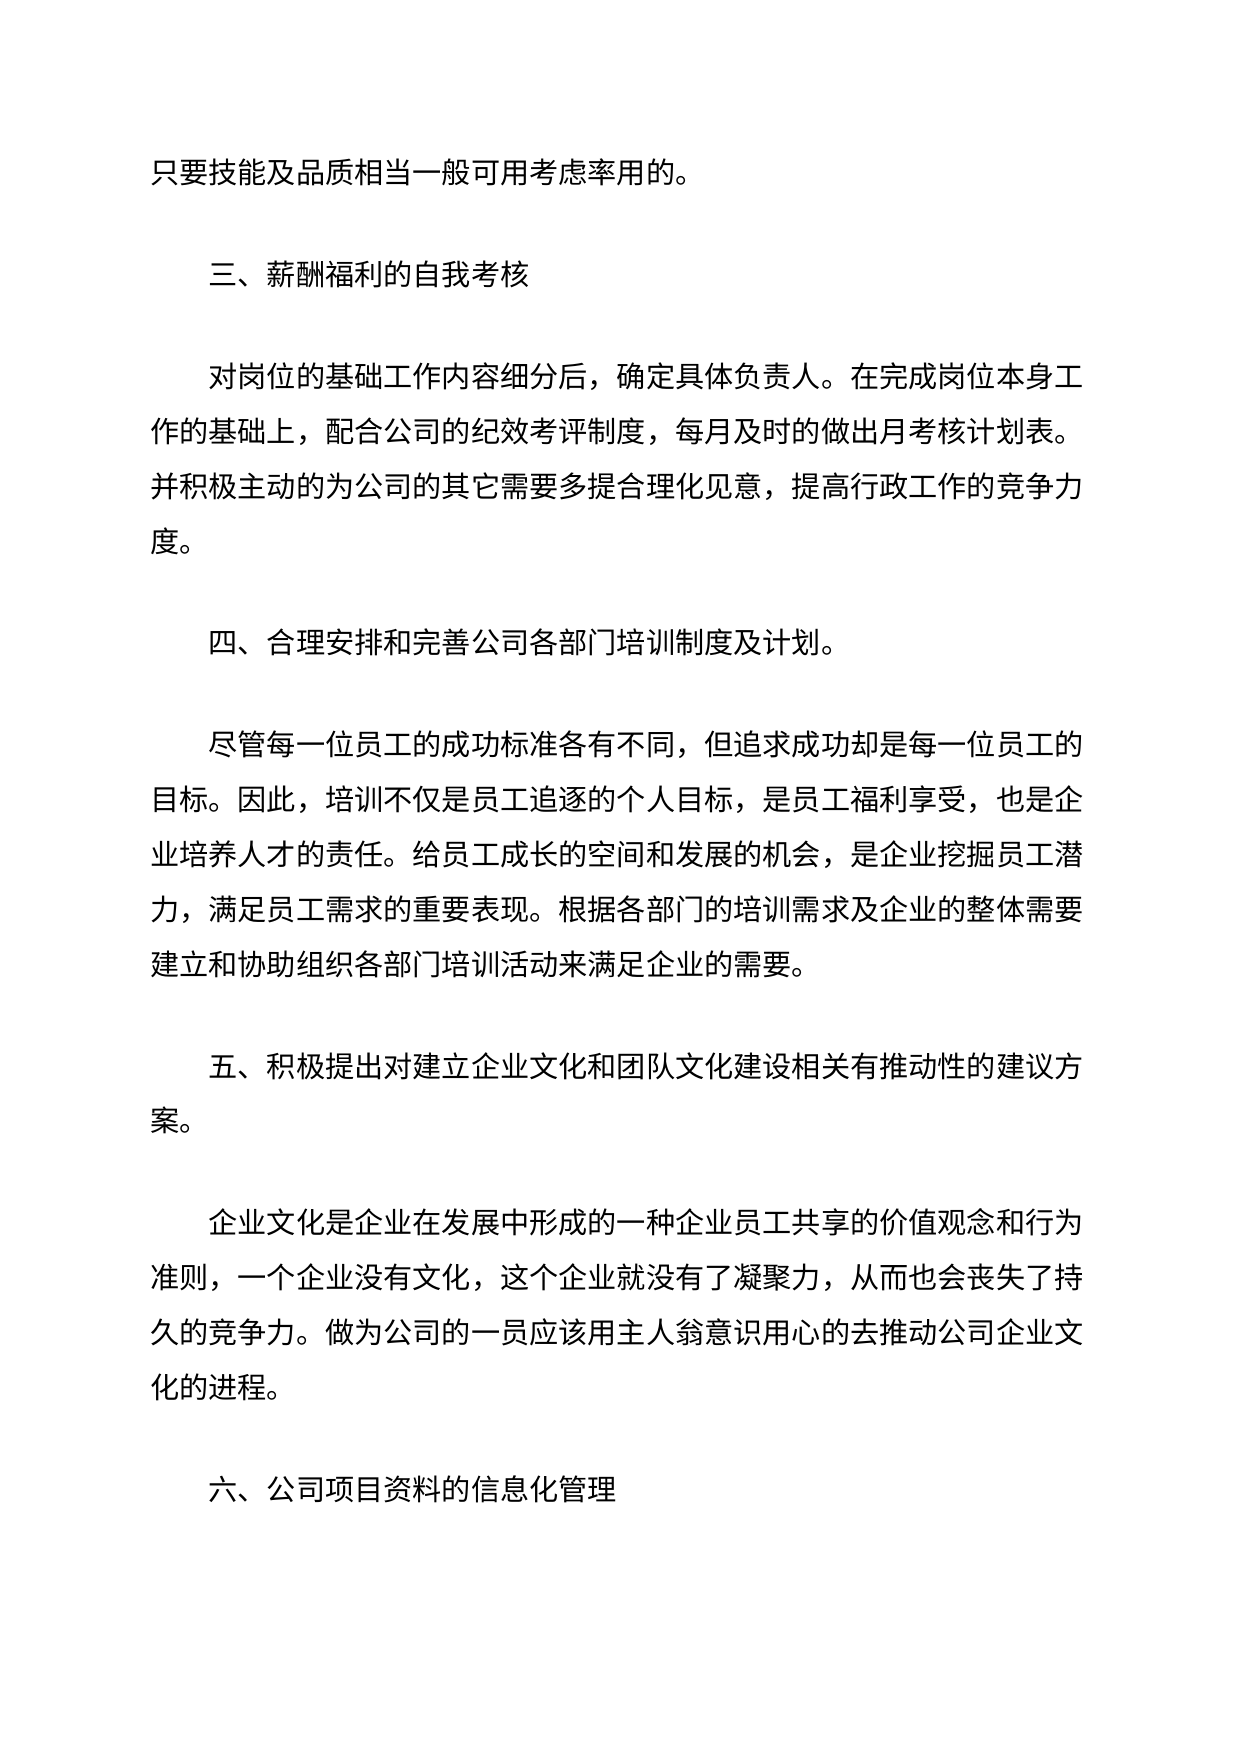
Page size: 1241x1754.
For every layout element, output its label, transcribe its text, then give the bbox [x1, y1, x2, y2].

text 五、积极提出对建立企业文化和团队文化建设相关有推动性的建议方案。 [150, 1043, 1090, 1140]
text 尽管每一位员工的成功标准各有不同，但追求成功却是每一位员工的目标。因此，培训不仅是员工追逐的个人目标，是员工福利享受，也是企业培养人才的责任。给员工成长的空间和发展的机会，是企业挖掘员工潜力，满足员工需求的重要表现。根据各部门的培训需求及企业的整体需要建立和协助组织各部门培训活动来满足企业的需要。 [150, 722, 1090, 984]
text 三、薪酬福利的自我考核 [150, 252, 1090, 294]
text 四、合理安排和完善公司各部门培训制度及计划。 [150, 620, 1090, 662]
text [150, 150, 1090, 192]
text 六、公司项目资料的信息化管理 [150, 1466, 1090, 1508]
text 企业文化是企业在发展中形成的一种企业员工共享的价值观念和行为准则，一个企业没有文化，这个企业就没有了凝聚力，从而也会丧失了持久的竞争力。做为公司的一员应该用主人翁意识用心的去推动公司企业文化的进程。 [150, 1200, 1090, 1407]
text 对岗位的基础工作内容细分后，确定具体负责人。在完成岗位本身工作的基础上，配合公司的纪效考评制度，每月及时的做出月考核计划表。并积极主动的为公司的其它需要多提合理化见意，提高行政工作的竞争力度。 [150, 353, 1090, 561]
